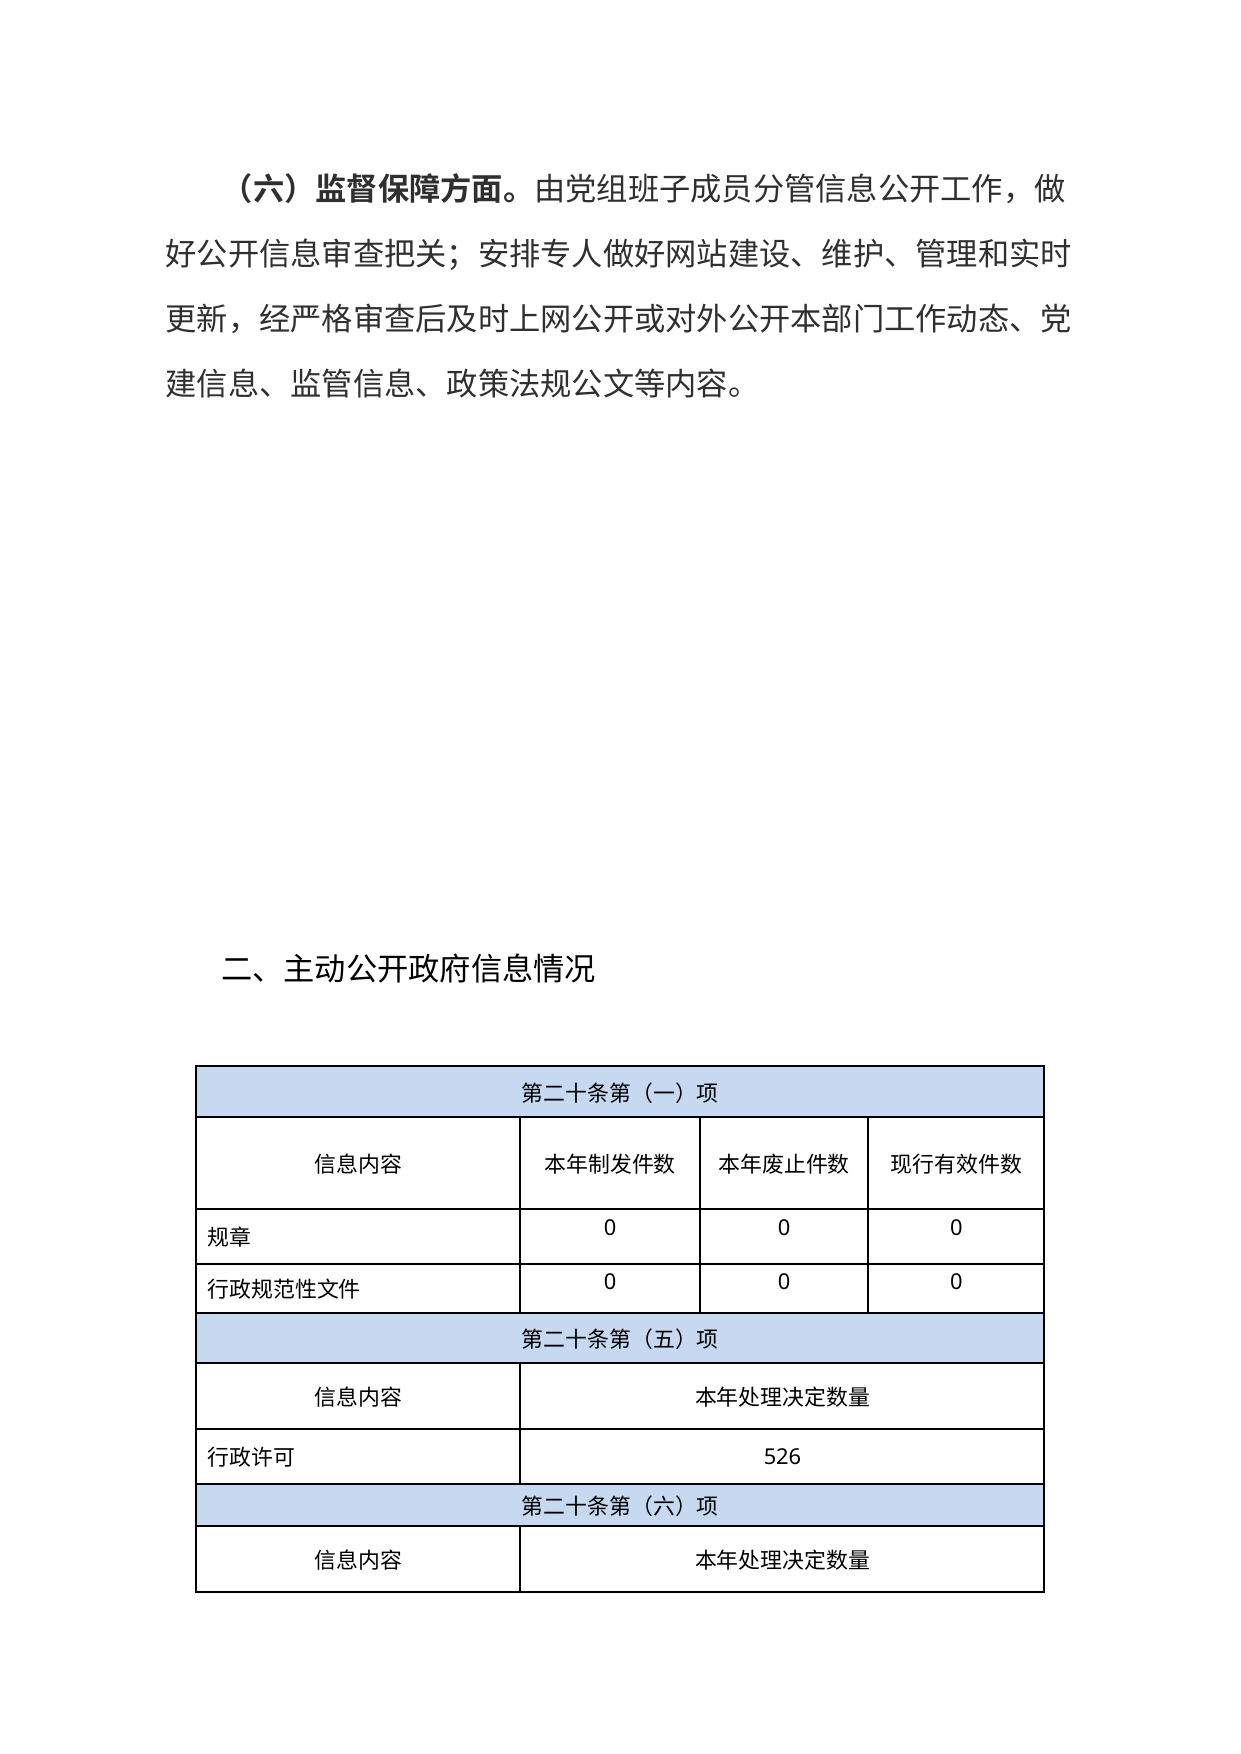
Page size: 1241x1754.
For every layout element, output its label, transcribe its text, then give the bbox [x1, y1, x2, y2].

table_cell 本年废止件数 [701, 1118, 867, 1208]
table_cell 0 [521, 1210, 699, 1262]
table_cell 0 [521, 1265, 699, 1312]
table_cell 信息内容 [197, 1364, 519, 1428]
table_cell 行政规范性文件 [197, 1265, 519, 1312]
table_cell 行政许可 [197, 1430, 519, 1483]
table_cell 规章 [197, 1210, 519, 1262]
table_cell 本年处理决定数量 [521, 1364, 1043, 1428]
table_cell 本年处理决定数量 [521, 1527, 1043, 1591]
table_cell 信息内容 [197, 1527, 519, 1591]
table_cell 0 [701, 1210, 867, 1262]
table_cell 0 [869, 1210, 1043, 1262]
text 二、主动公开政府信息情况 [165, 934, 1075, 999]
table_cell 0 [869, 1265, 1043, 1312]
table_cell 现行有效件数 [869, 1118, 1043, 1208]
table_cell 526 [521, 1430, 1043, 1483]
table_cell 本年制发件数 [521, 1118, 699, 1208]
table_cell 第二十条第（五）项 [197, 1314, 1043, 1362]
table_header 第二十条第（一）项 [197, 1067, 1043, 1116]
text （六）监督保障方面。由党组班子成员分管信息公开工作，做好公开信息审查把关；安排专人做好网站建设、维护、管理和实时更新，经严格审查后及时上网公开或对外公开本部门工作动态、党建信息、监管信息、政策法规公文等内容。 [165, 154, 1075, 414]
table_cell 第二十条第（六）项 [197, 1485, 1043, 1525]
table_cell 0 [701, 1265, 867, 1312]
table_cell 信息内容 [197, 1118, 519, 1208]
